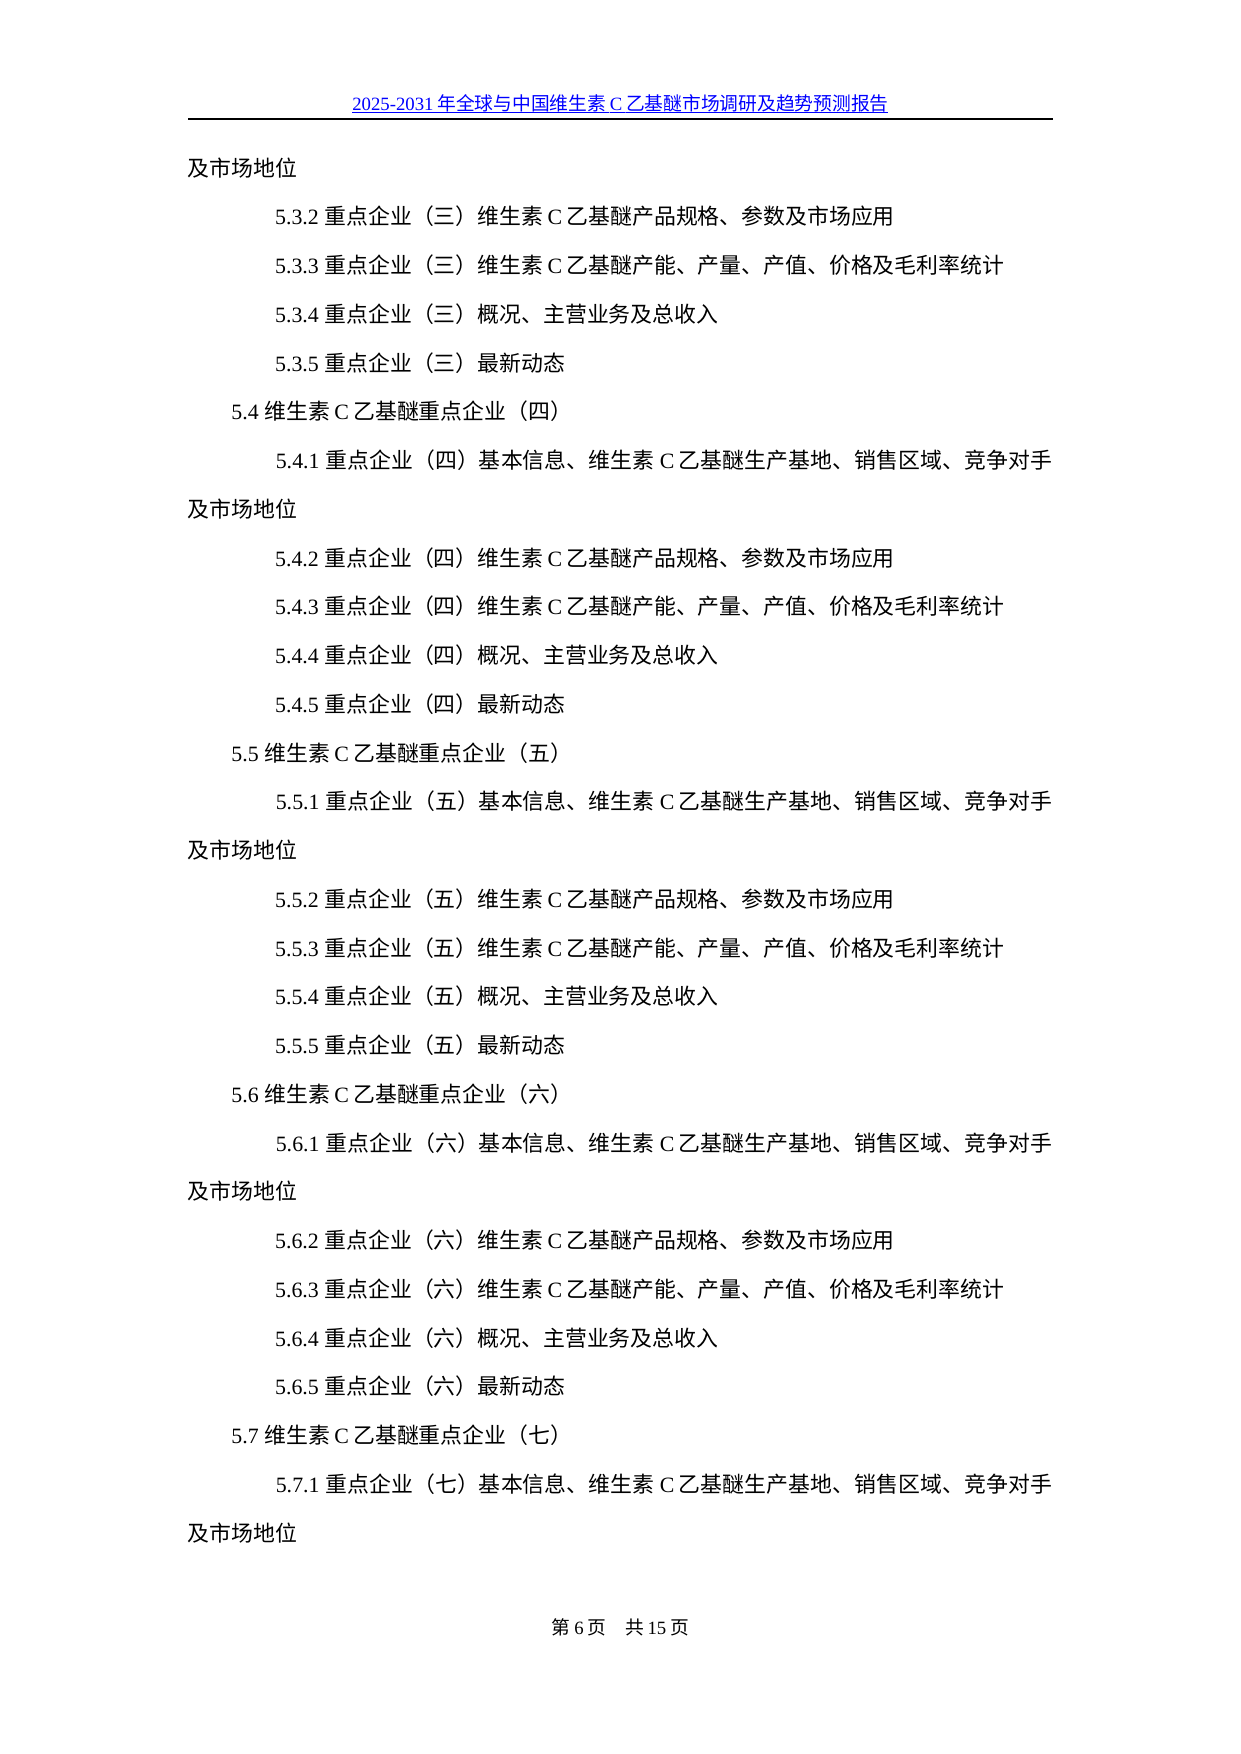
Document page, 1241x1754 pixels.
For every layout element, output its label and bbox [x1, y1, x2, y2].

text [187, 150, 1053, 1548]
